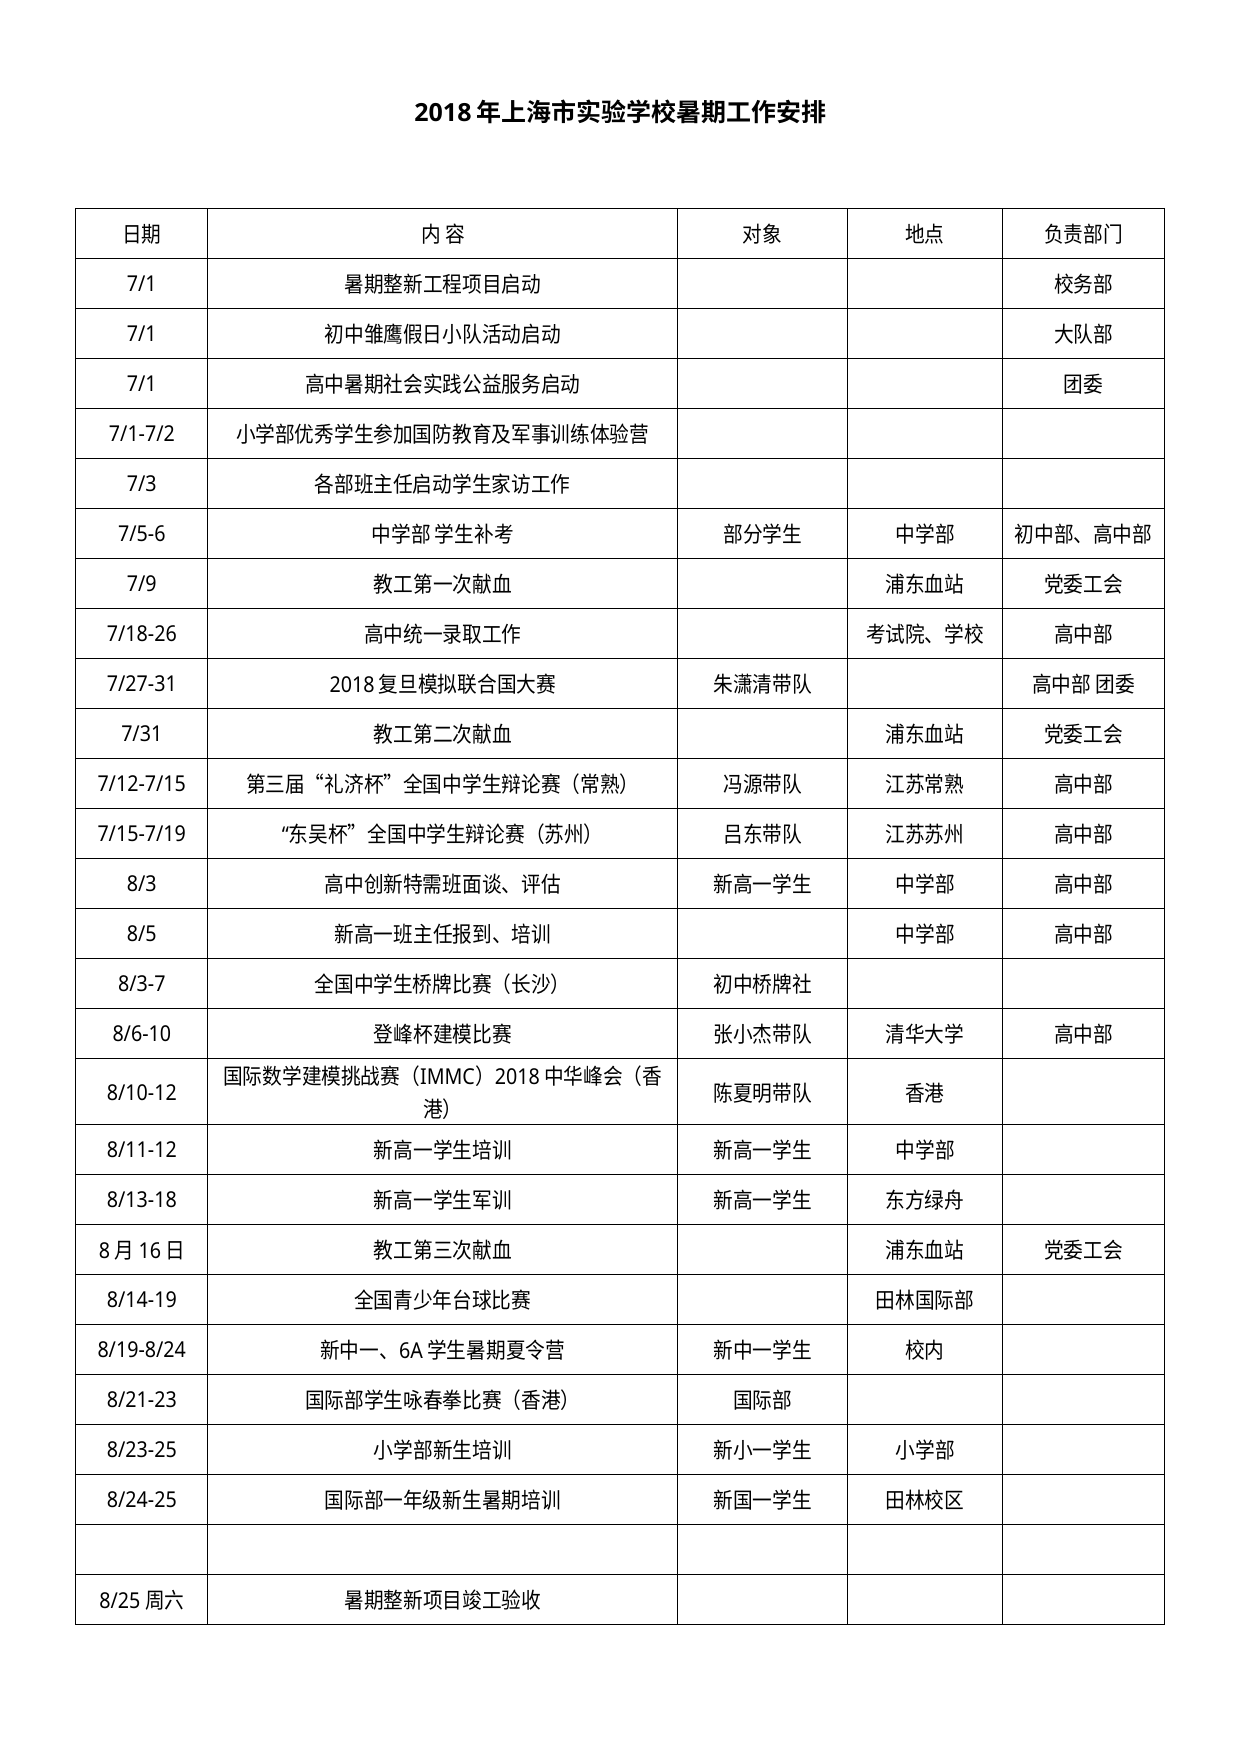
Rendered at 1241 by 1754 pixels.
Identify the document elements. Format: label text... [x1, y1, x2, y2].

table_cell [1003, 1525, 1164, 1574]
table_cell 8/11-12 [76, 1125, 207, 1174]
table_cell 7/1 [76, 309, 207, 358]
table_cell [848, 409, 1002, 458]
table_cell 吕东带队 [678, 809, 847, 858]
table_cell 高中部 [1003, 859, 1164, 908]
table_cell [678, 559, 847, 608]
table_cell 8/5 [76, 909, 207, 958]
table_cell 东方绿舟 [848, 1175, 1002, 1224]
table_cell [678, 609, 847, 658]
table_cell 中学部 [848, 859, 1002, 908]
table_cell 全国中学生桥牌比赛（长沙） [208, 959, 677, 1008]
table_cell [1003, 409, 1164, 458]
table_cell 各部班主任启动学生家访工作 [208, 459, 677, 508]
table_cell 初中桥牌社 [678, 959, 847, 1008]
table_cell 新中一学生 [678, 1325, 847, 1374]
table_cell 初中雏鹰假日小队活动启动 [208, 309, 677, 358]
table_cell 初中部、高中部 [1003, 509, 1164, 558]
table_cell 教工第二次献血 [208, 709, 677, 758]
table_cell 党委工会 [1003, 709, 1164, 758]
table_cell “东吴杯”全国中学生辩论赛（苏州） [208, 809, 677, 858]
table_cell [848, 1525, 1002, 1574]
table_cell 田林国际部 [848, 1275, 1002, 1324]
table_cell 教工第三次献血 [208, 1225, 677, 1274]
table_cell [678, 1525, 847, 1574]
table_cell 国际数学建模挑战赛（IMMC）2018中华峰会（香港） [208, 1059, 677, 1124]
table_cell 7/31 [76, 709, 207, 758]
table_cell 考试院、学校 [848, 609, 1002, 658]
table_cell [208, 1525, 677, 1574]
table_cell 8/10-12 [76, 1059, 207, 1124]
table_cell [1003, 1475, 1164, 1524]
table_cell 新高一学生培训 [208, 1125, 677, 1174]
table_cell [678, 1575, 847, 1624]
table_cell 教工第一次献血 [208, 559, 677, 608]
table_cell 中学部 [848, 909, 1002, 958]
table_header 对象 [678, 209, 847, 258]
table_cell 团委 [1003, 359, 1164, 408]
table_cell 高中创新特需班面谈、评估 [208, 859, 677, 908]
table_cell 朱潇清带队 [678, 659, 847, 708]
table_cell 7/9 [76, 559, 207, 608]
table_cell 暑期整新工程项目启动 [208, 259, 677, 308]
table_cell 新高一班主任报到、培训 [208, 909, 677, 958]
table_cell 7/27-31 [76, 659, 207, 708]
table_cell 陈夏明带队 [678, 1059, 847, 1124]
table_cell 2018复旦模拟联合国大赛 [208, 659, 677, 708]
table_cell 7/1 [76, 359, 207, 408]
table_cell 高中部 [1003, 759, 1164, 808]
table_cell 浦东血站 [848, 559, 1002, 608]
table_cell [678, 309, 847, 358]
table_cell 高中部 团委 [1003, 659, 1164, 708]
table_cell 登峰杯建模比赛 [208, 1009, 677, 1058]
table_cell 中学部 [848, 1125, 1002, 1174]
table_cell 8/3 [76, 859, 207, 908]
table_cell 中学部 学生补考 [208, 509, 677, 558]
table_cell 浦东血站 [848, 1225, 1002, 1274]
table_cell 党委工会 [1003, 1225, 1164, 1274]
table_cell 大队部 [1003, 309, 1164, 358]
table_cell 党委工会 [1003, 559, 1164, 608]
table_cell [1003, 1575, 1164, 1624]
table_cell [1003, 1375, 1164, 1424]
table_cell 小学部新生培训 [208, 1425, 677, 1474]
table_cell 中学部 [848, 509, 1002, 558]
table_cell 第三届“礼济杯”全国中学生辩论赛（常熟） [208, 759, 677, 808]
table_cell 新高一学生 [678, 1125, 847, 1174]
table_header 日期 [76, 209, 207, 258]
table_cell [678, 459, 847, 508]
table_cell 校务部 [1003, 259, 1164, 308]
table_cell 新高一学生 [678, 859, 847, 908]
table_cell 7/3 [76, 459, 207, 508]
table_cell 田林校区 [848, 1475, 1002, 1524]
table_header 负责部门 [1003, 209, 1164, 258]
table_cell 高中部 [1003, 1009, 1164, 1058]
table_cell [678, 909, 847, 958]
table_cell 7/12-7/15 [76, 759, 207, 808]
table_cell [1003, 1425, 1164, 1474]
table_cell [678, 1225, 847, 1274]
table_cell 7/5-6 [76, 509, 207, 558]
table_cell 张小杰带队 [678, 1009, 847, 1058]
table_cell 8/13-18 [76, 1175, 207, 1224]
table_cell 国际部 [678, 1375, 847, 1424]
table_cell 江苏常熟 [848, 759, 1002, 808]
table_cell 江苏苏州 [848, 809, 1002, 858]
table_cell 部分学生 [678, 509, 847, 558]
table_cell 清华大学 [848, 1009, 1002, 1058]
table_cell 国际部一年级新生暑期培训 [208, 1475, 677, 1524]
table_cell 8/6-10 [76, 1009, 207, 1058]
table_cell 8/19-8/24 [76, 1325, 207, 1374]
table_cell 香港 [848, 1059, 1002, 1124]
table_cell 8/21-23 [76, 1375, 207, 1424]
table_cell [848, 659, 1002, 708]
table_cell 小学部 [848, 1425, 1002, 1474]
table_cell 8/3-7 [76, 959, 207, 1008]
table_cell [848, 959, 1002, 1008]
table_cell 新小一学生 [678, 1425, 847, 1474]
table_cell 高中部 [1003, 609, 1164, 658]
table_cell [76, 1525, 207, 1574]
table_cell [1003, 1125, 1164, 1174]
table_cell [848, 259, 1002, 308]
table_cell 全国青少年台球比赛 [208, 1275, 677, 1324]
table_cell 8/23-25 [76, 1425, 207, 1474]
table_cell 新国一学生 [678, 1475, 847, 1524]
table_header 内 容 [208, 209, 677, 258]
table_cell [678, 359, 847, 408]
table_cell 校内 [848, 1325, 1002, 1374]
table_cell [1003, 1325, 1164, 1374]
table_cell 8/25周六 [76, 1575, 207, 1624]
table_cell [1003, 1175, 1164, 1224]
table_cell 高中部 [1003, 809, 1164, 858]
table_cell 高中部 [1003, 909, 1164, 958]
table_cell 8/24-25 [76, 1475, 207, 1524]
table_cell 冯源带队 [678, 759, 847, 808]
table_cell 小学部优秀学生参加国防教育及军事训练体验营 [208, 409, 677, 458]
table_cell 高中统一录取工作 [208, 609, 677, 658]
table_cell [848, 1375, 1002, 1424]
table_cell 8/14-19 [76, 1275, 207, 1324]
table_cell [848, 1575, 1002, 1624]
table_cell 新中一、6A学生暑期夏令营 [208, 1325, 677, 1374]
table_cell [678, 259, 847, 308]
table_cell [1003, 459, 1164, 508]
table_cell [848, 309, 1002, 358]
table_cell 暑期整新项目竣工验收 [208, 1575, 677, 1624]
table_cell [848, 359, 1002, 408]
table_header 地点 [848, 209, 1002, 258]
table_cell 7/1 [76, 259, 207, 308]
table_cell [678, 709, 847, 758]
table_cell [1003, 1059, 1164, 1124]
table_cell 高中暑期社会实践公益服务启动 [208, 359, 677, 408]
table_cell 7/1-7/2 [76, 409, 207, 458]
table_cell [1003, 1275, 1164, 1324]
table_cell 新高一学生 [678, 1175, 847, 1224]
table_cell 新高一学生军训 [208, 1175, 677, 1224]
table_cell 8月16日 [76, 1225, 207, 1274]
text 2018年上海市实验学校暑期工作安排 [112, 78, 1128, 143]
table_cell 浦东血站 [848, 709, 1002, 758]
table_cell 国际部学生咏春拳比赛（香港） [208, 1375, 677, 1424]
table_cell [848, 459, 1002, 508]
table_cell [1003, 959, 1164, 1008]
table_cell 7/18-26 [76, 609, 207, 658]
table_cell 7/15-7/19 [76, 809, 207, 858]
table_cell [678, 1275, 847, 1324]
table_cell [678, 409, 847, 458]
